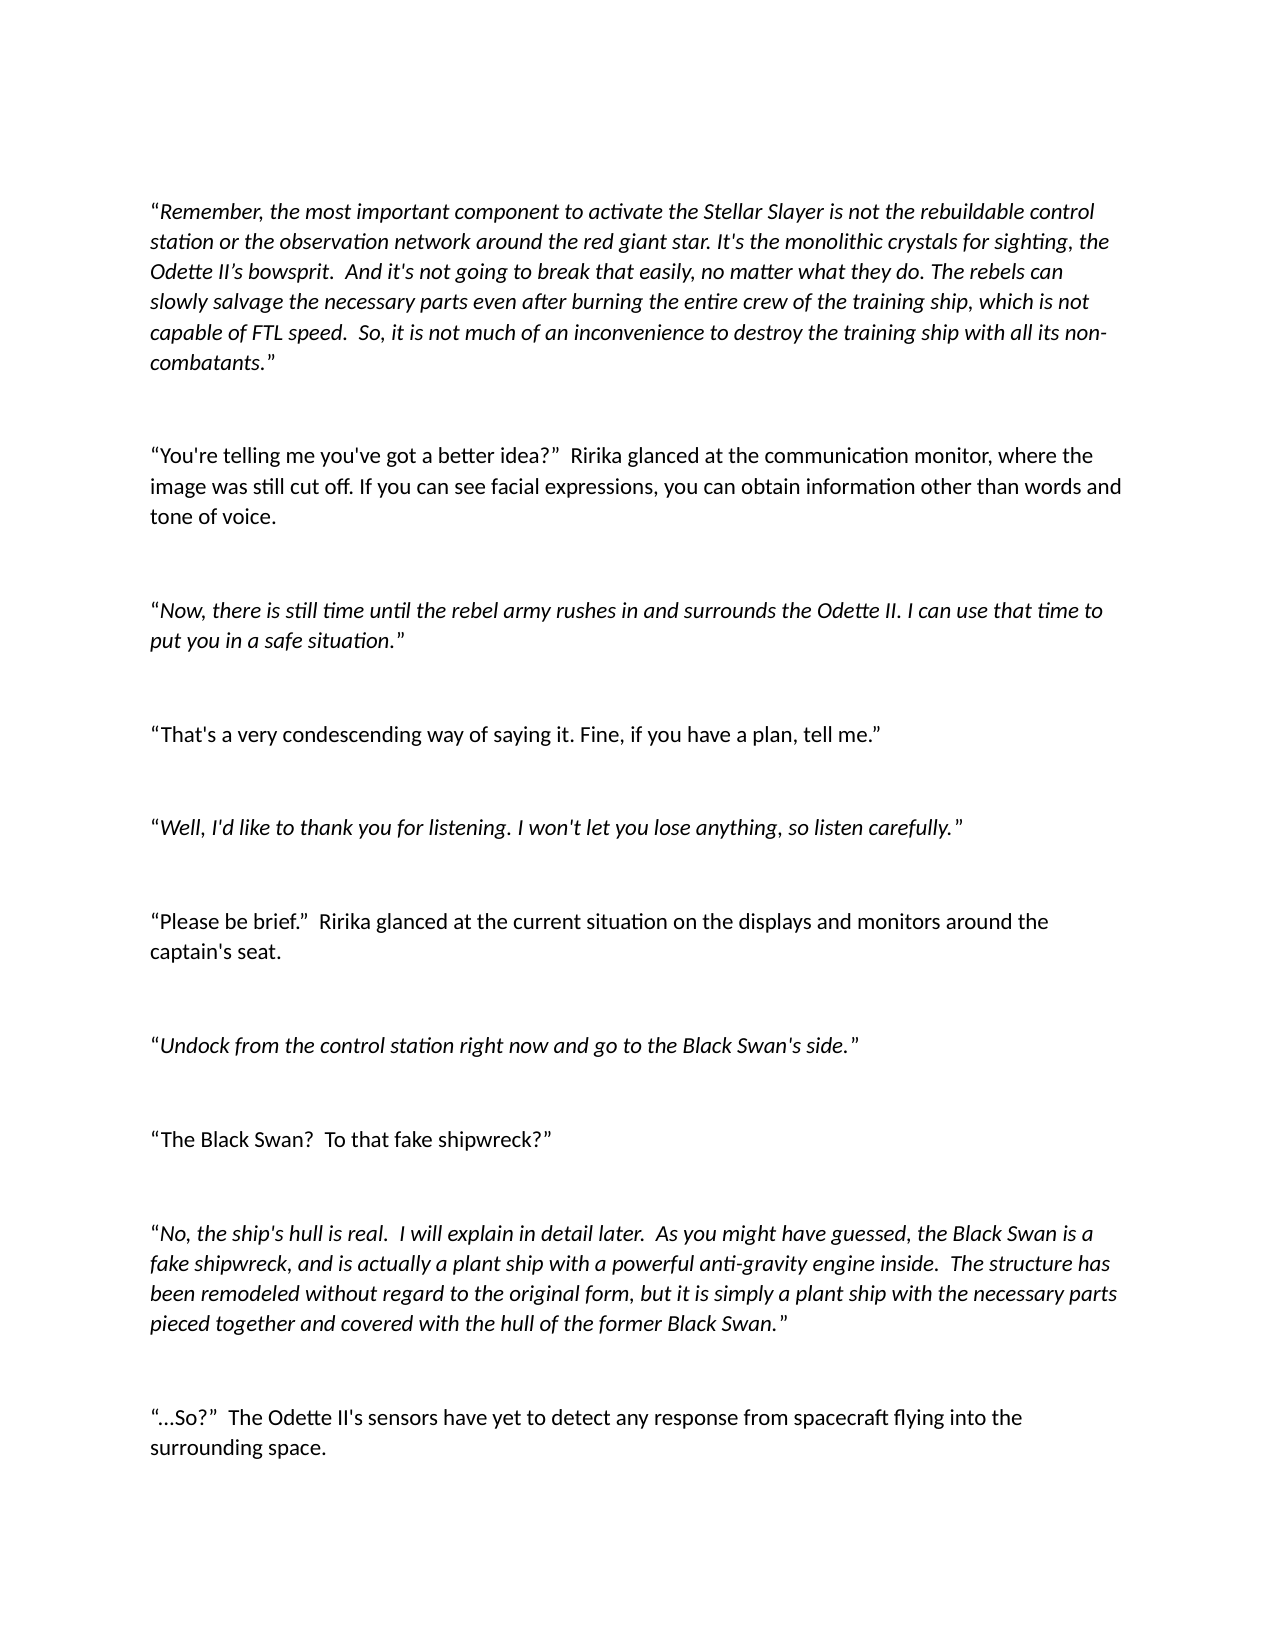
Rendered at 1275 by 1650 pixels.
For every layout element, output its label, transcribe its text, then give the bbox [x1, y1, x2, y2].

text “That's a very condescending way of saying it. Fine, if you have a plan, tell me.” [150, 720, 1125, 748]
text “Please be brief.” Ririka glanced at the current situation on the displays and monitors around the captain's seat. [150, 907, 1125, 966]
text “Remember, the most important component to activate the Stellar Slayer is not the rebuildable control station or the observation network around the red giant star. It's the monolithic crystals for sighting, the Odette II’s bowsprit. And it's not going to break that easily, no matter what they do. The rebels can slowly salvage the necessary parts even after burning the entire crew of the training ship, which is not capable of FTL speed. So, it is not much of an inconvenience to destroy the training ship with all its non-combatants.” [150, 197, 1125, 376]
text “Now, there is still time until the rebel army rushes in and surrounds the Odette II. I can use that time to put you in a safe situation.” [150, 596, 1125, 654]
text “No, the ship's hull is real. I will explain in detail later. As you might have guessed, the Black Swan is a fake shipwreck, and is actually a plant ship with a powerful anti-gravity engine inside. The structure has been remodeled without regard to the original form, but it is simply a plant ship with the necessary parts pieced together and covered with the hull of the former Black Swan.” [150, 1219, 1125, 1337]
text “...So?” The Odette II's sensors have yet to detect any response from spacecraft flying into the surrounding space. [150, 1403, 1125, 1461]
text “The Black Swan? To that fake shipwreck?” [150, 1125, 1125, 1153]
text “Well, I'd like to thank you for listening. I won't let you lose anything, so listen carefully.” [150, 813, 1125, 842]
text “You're telling me you've got a better idea?” Ririka glanced at the communication monitor, where the image was still cut off. If you can see facial expressions, you can obtain information other than words and tone of voice. [150, 442, 1125, 530]
text “Undock from the control station right now and go to the Black Swan's side.” [150, 1031, 1125, 1059]
